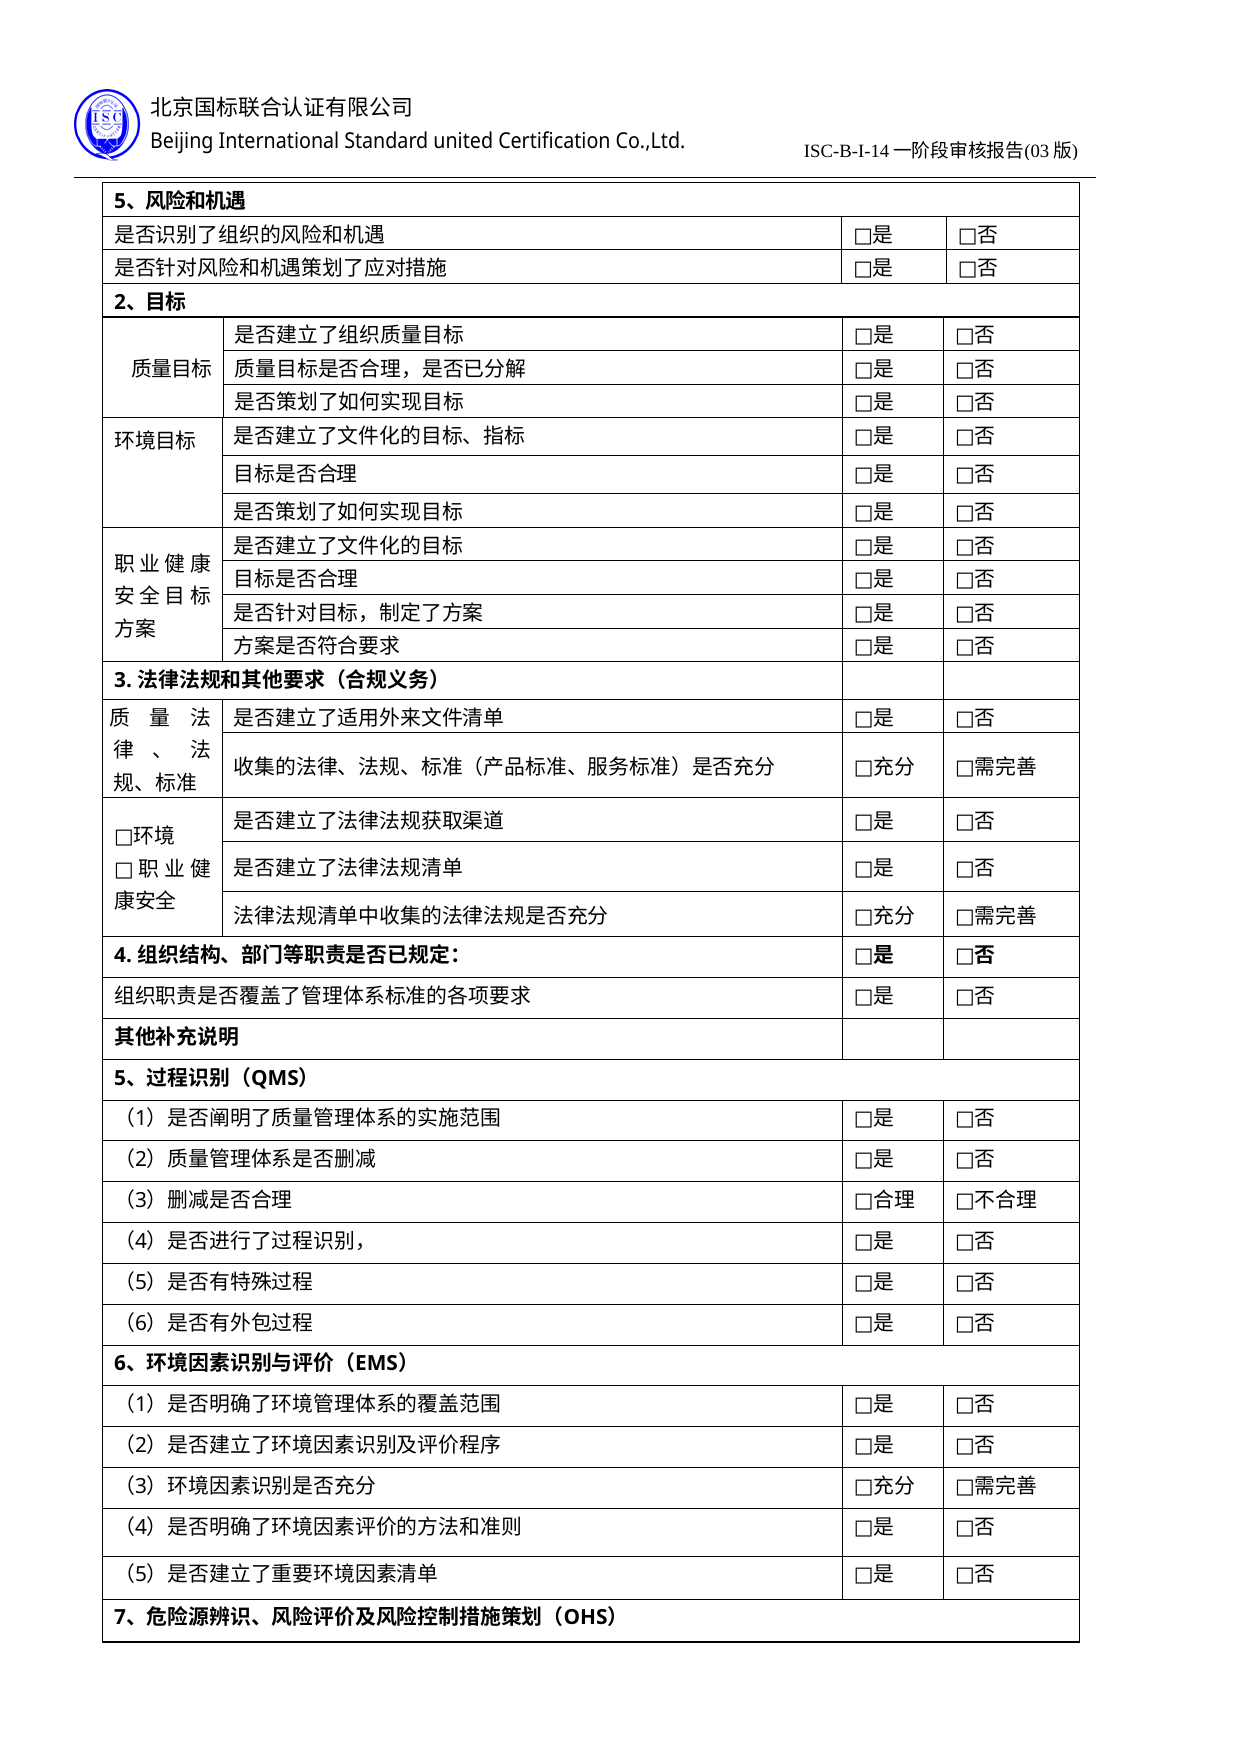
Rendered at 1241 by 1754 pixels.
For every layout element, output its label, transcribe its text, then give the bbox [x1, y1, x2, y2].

table_cell □需完善 [944, 1468, 1079, 1508]
table_cell 职业健康安全目标方案 [103, 528, 222, 661]
table_cell □是 [843, 1141, 943, 1181]
table_cell 是否识别了组织的风险和机遇 [103, 217, 841, 249]
table_cell 是否针对目标，制定了方案 [223, 595, 842, 627]
table_cell □否 [944, 1305, 1079, 1344]
table_cell □环境 □职业健康安全 [103, 798, 222, 936]
table_cell □是 [843, 700, 943, 732]
table_cell （1）是否阐明了质量管理体系的实施范围 [103, 1101, 842, 1140]
table_cell （2）是否建立了环境因素识别及评价程序 [103, 1427, 842, 1467]
table_cell □是 [843, 1557, 943, 1598]
table_cell □是 [843, 351, 943, 383]
table_cell 3. 法律法规和其他要求（合规义务） [103, 662, 842, 699]
table_cell □否 [944, 418, 1079, 455]
table_cell □否 [944, 318, 1079, 350]
table_cell □是 [843, 978, 943, 1018]
table_cell □否 [947, 217, 1079, 249]
table_cell □是 [843, 1427, 943, 1467]
table_cell □否 [944, 798, 1079, 841]
table_cell 目标是否合理 [223, 456, 842, 493]
table_cell □否 [944, 1509, 1079, 1556]
table_cell 5、过程识别（QMS） [103, 1060, 1079, 1099]
table_cell 环境目标 [103, 418, 222, 527]
table_cell 其他补充说明 [103, 1019, 842, 1059]
table_cell □是 [843, 385, 943, 417]
table_cell □是 [843, 842, 943, 891]
table_cell （2）质量管理体系是否删减 [103, 1141, 842, 1181]
table_cell □否 [944, 1141, 1079, 1181]
table_cell □不合理 [944, 1182, 1079, 1222]
table_cell 是否策划了如何实现目标 [224, 385, 842, 417]
table_cell （1）是否明确了环境管理体系的覆盖范围 [103, 1386, 842, 1426]
table_cell □是 [843, 418, 943, 455]
table_cell □否 [944, 1223, 1079, 1263]
table_cell □充分 [843, 733, 943, 797]
table_cell □否 [947, 250, 1079, 283]
table_cell □否 [944, 561, 1079, 594]
table_cell □否 [944, 937, 1079, 977]
table_cell [944, 662, 1079, 699]
table_cell □否 [944, 385, 1079, 417]
table_cell □否 [944, 1101, 1079, 1140]
table_cell （6）是否有外包过程 [103, 1305, 842, 1344]
table_cell （4）是否明确了环境因素评价的方法和准则 [103, 1509, 842, 1556]
table_cell □否 [944, 1427, 1079, 1467]
table_cell □否 [944, 629, 1079, 661]
table_cell □否 [944, 978, 1079, 1018]
table_cell □是 [843, 798, 943, 841]
table_cell 质量法律、法规、标准 [103, 700, 222, 797]
table_cell 是否建立了文件化的目标、指标 [223, 418, 842, 455]
table_cell 是否建立了法律法规清单 [223, 842, 842, 891]
table_cell □否 [944, 700, 1079, 732]
table_cell □是 [843, 595, 943, 627]
table_cell □需完善 [944, 733, 1079, 797]
picture [74, 89, 143, 161]
table_cell □是 [843, 1509, 943, 1556]
table_cell 方案是否符合要求 [223, 629, 842, 661]
table_cell 2、目标 [103, 284, 1079, 316]
table_cell □否 [944, 1557, 1079, 1598]
table_cell （4）是否进行了过程识别， [103, 1223, 842, 1263]
table_cell □是 [843, 494, 943, 527]
table_cell 法律法规清单中收集的法律法规是否充分 [223, 892, 842, 936]
table_cell □是 [843, 1305, 943, 1344]
table_cell □否 [944, 842, 1079, 891]
table_cell [944, 1019, 1079, 1059]
table_cell [843, 662, 943, 699]
table_cell □是 [843, 629, 943, 661]
table_cell □否 [944, 528, 1079, 560]
table_cell □否 [944, 1386, 1079, 1426]
table_cell （5）是否有特殊过程 [103, 1264, 842, 1304]
table_cell □是 [843, 1101, 943, 1140]
table_cell □是 [843, 528, 943, 560]
table_cell 是否策划了如何实现目标 [223, 494, 842, 527]
table_cell □是 [843, 1386, 943, 1426]
table_cell 是否建立了适用外来文件清单 [223, 700, 842, 732]
table_cell □充分 [843, 1468, 943, 1508]
table_cell 是否建立了组织质量目标 [224, 318, 842, 350]
table_cell □是 [842, 217, 946, 249]
table_cell 4. 组织结构、部门等职责是否已规定： [103, 937, 842, 977]
table_cell 6、环境因素识别与评价（EMS） [103, 1346, 1079, 1385]
table_cell 质量目标 [103, 318, 223, 417]
table_cell 是否建立了法律法规获取渠道 [223, 798, 842, 841]
table_cell □是 [843, 561, 943, 594]
table_cell □否 [944, 351, 1079, 383]
table_cell [843, 1019, 943, 1059]
table_cell □否 [944, 494, 1079, 527]
table_cell □否 [944, 456, 1079, 493]
table_cell □是 [843, 318, 943, 350]
table_cell 7、危险源辨识、风险评价及风险控制措施策划（OHS） [103, 1600, 1079, 1641]
table_cell 质量目标是否合理，是否已分解 [224, 351, 842, 383]
table_cell □是 [843, 937, 943, 977]
table_cell 是否建立了文件化的目标 [223, 528, 842, 560]
table_cell □是 [843, 1223, 943, 1263]
table_cell 组织职责是否覆盖了管理体系标准的各项要求 [103, 978, 842, 1018]
table_cell 5、风险和机遇 [103, 183, 1079, 216]
table_cell （3）删减是否合理 [103, 1182, 842, 1222]
table_cell □充分 [843, 892, 943, 936]
table_cell 目标是否合理 [223, 561, 842, 594]
table_cell □是 [843, 1264, 943, 1304]
table_cell □是 [843, 456, 943, 493]
table_cell （5）是否建立了重要环境因素清单 [103, 1557, 842, 1598]
table_cell 是否针对风险和机遇策划了应对措施 [103, 250, 841, 283]
table_cell □否 [944, 1264, 1079, 1304]
table_cell □是 [842, 250, 946, 283]
table_cell □需完善 [944, 892, 1079, 936]
table_cell （3）环境因素识别是否充分 [103, 1468, 842, 1508]
table_cell □否 [944, 595, 1079, 627]
table_cell □合理 [843, 1182, 943, 1222]
table_cell 收集的法律、法规、标准（产品标准、服务标准）是否充分 [223, 733, 842, 797]
